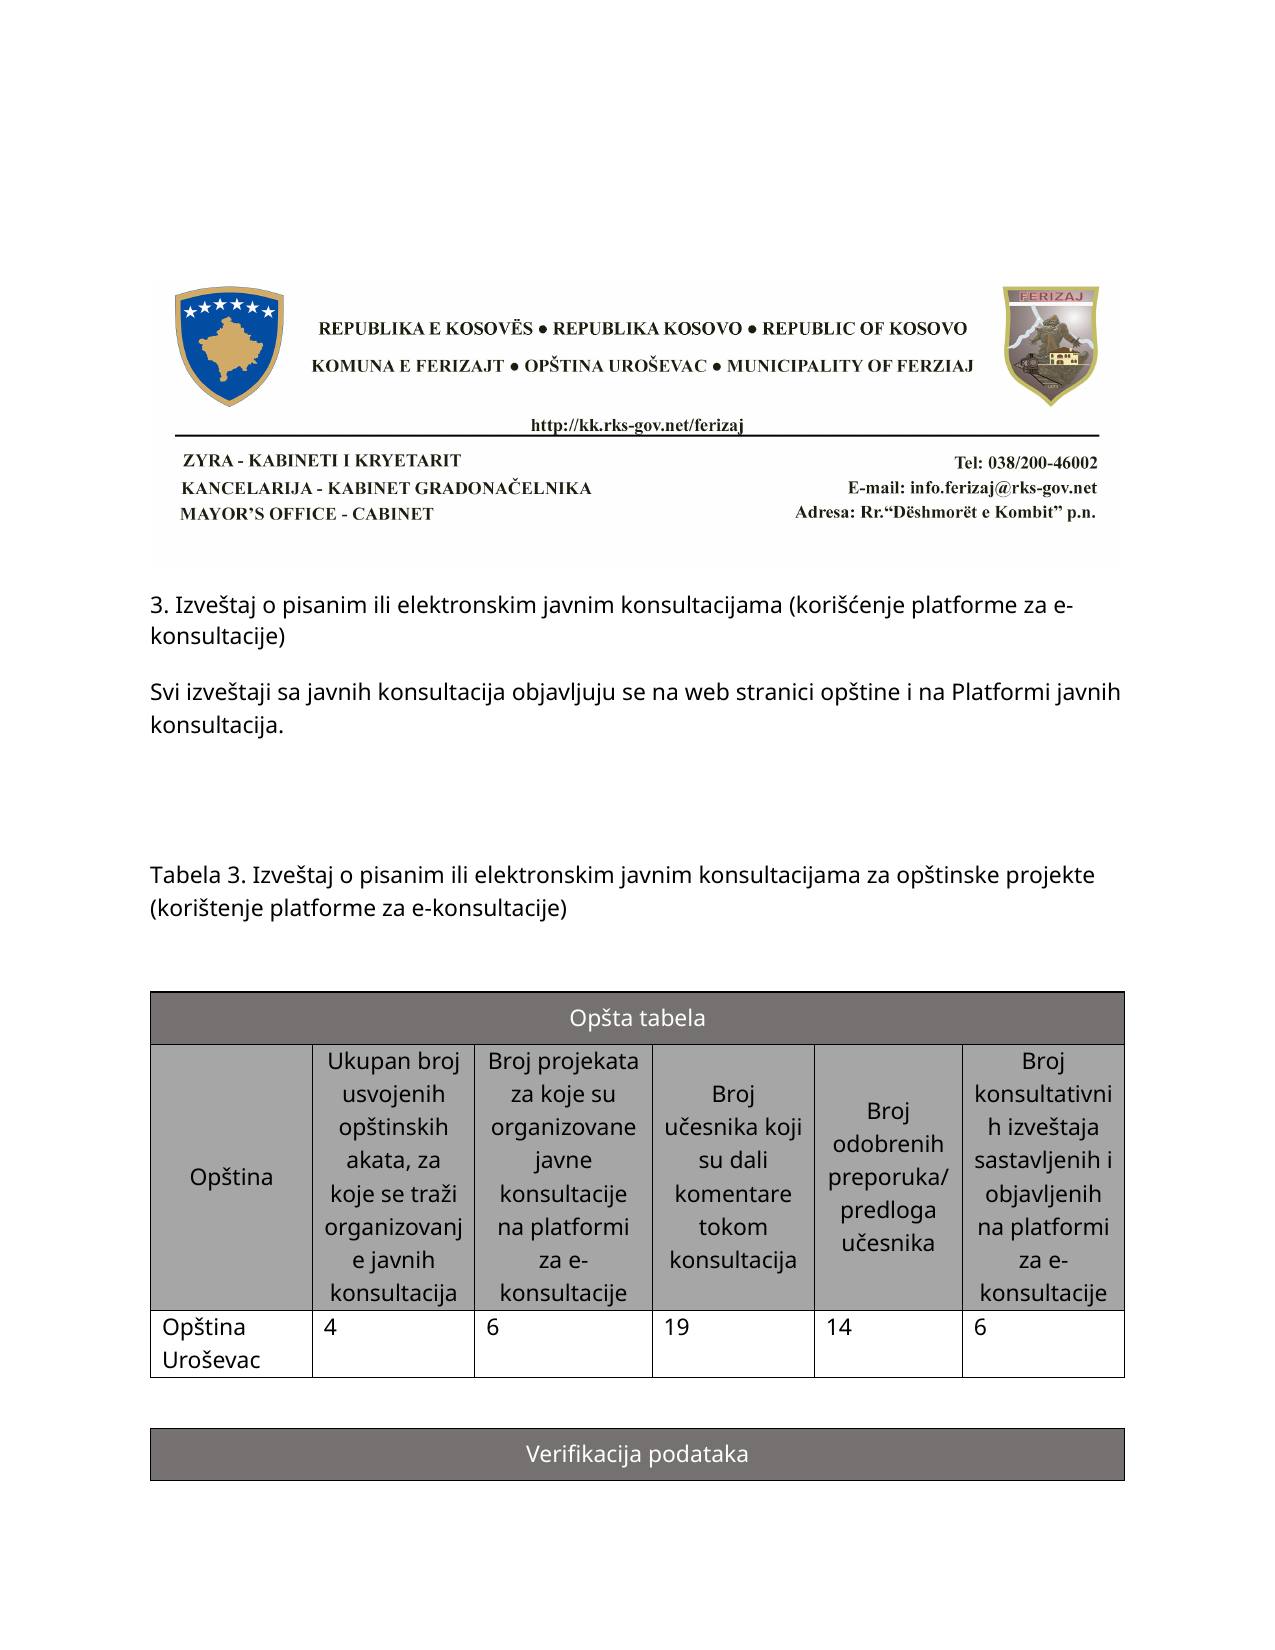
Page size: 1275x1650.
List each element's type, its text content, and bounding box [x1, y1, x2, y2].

table_cell 4 [313, 1311, 474, 1377]
table_cell Ukupan broj usvojenih opštinskih akata, za koje se traži organizovanje javnih konsultacija [313, 1045, 474, 1310]
subtitle 3. Izveštaj o pisanim ili elektronskim javnim konsultacijama (korišćenje platforme za e-konsultacije) [150, 589, 1125, 651]
table_cell Broj učesnika koji su dali komentare tokom konsultacija [653, 1045, 814, 1310]
table_cell 6 [963, 1311, 1124, 1377]
table_cell 14 [815, 1311, 962, 1377]
table_header Opšta tabela [151, 993, 1124, 1044]
table_cell Broj projekata za koje su organizovane javne konsultacije na platformi za e-konsultacije [475, 1045, 652, 1310]
table_header Verifikacija podataka [151, 1429, 1124, 1480]
table_cell Broj odobrenih preporuka/predloga učesnika [815, 1045, 962, 1310]
text Tabela 3. Izveštaj o pisanim ili elektronskim javnim konsultacijama za opštinske projekte (korištenje platforme za e-konsultacije) [150, 859, 1125, 923]
table_cell 6 [475, 1311, 652, 1377]
table_cell Opština Uroševac [151, 1311, 312, 1377]
table_cell Opština [151, 1045, 312, 1310]
table_cell 19 [653, 1311, 814, 1377]
table_cell Broj konsultativnih izveštaja sastavljenih i objavljenih na platformi za e-konsultacije [963, 1045, 1124, 1310]
picture [150, 276, 1124, 564]
text Svi izveštaji sa javnih konsultacija objavljuju se na web stranici opštine i na Platformi javnih konsultacija. [150, 676, 1125, 741]
